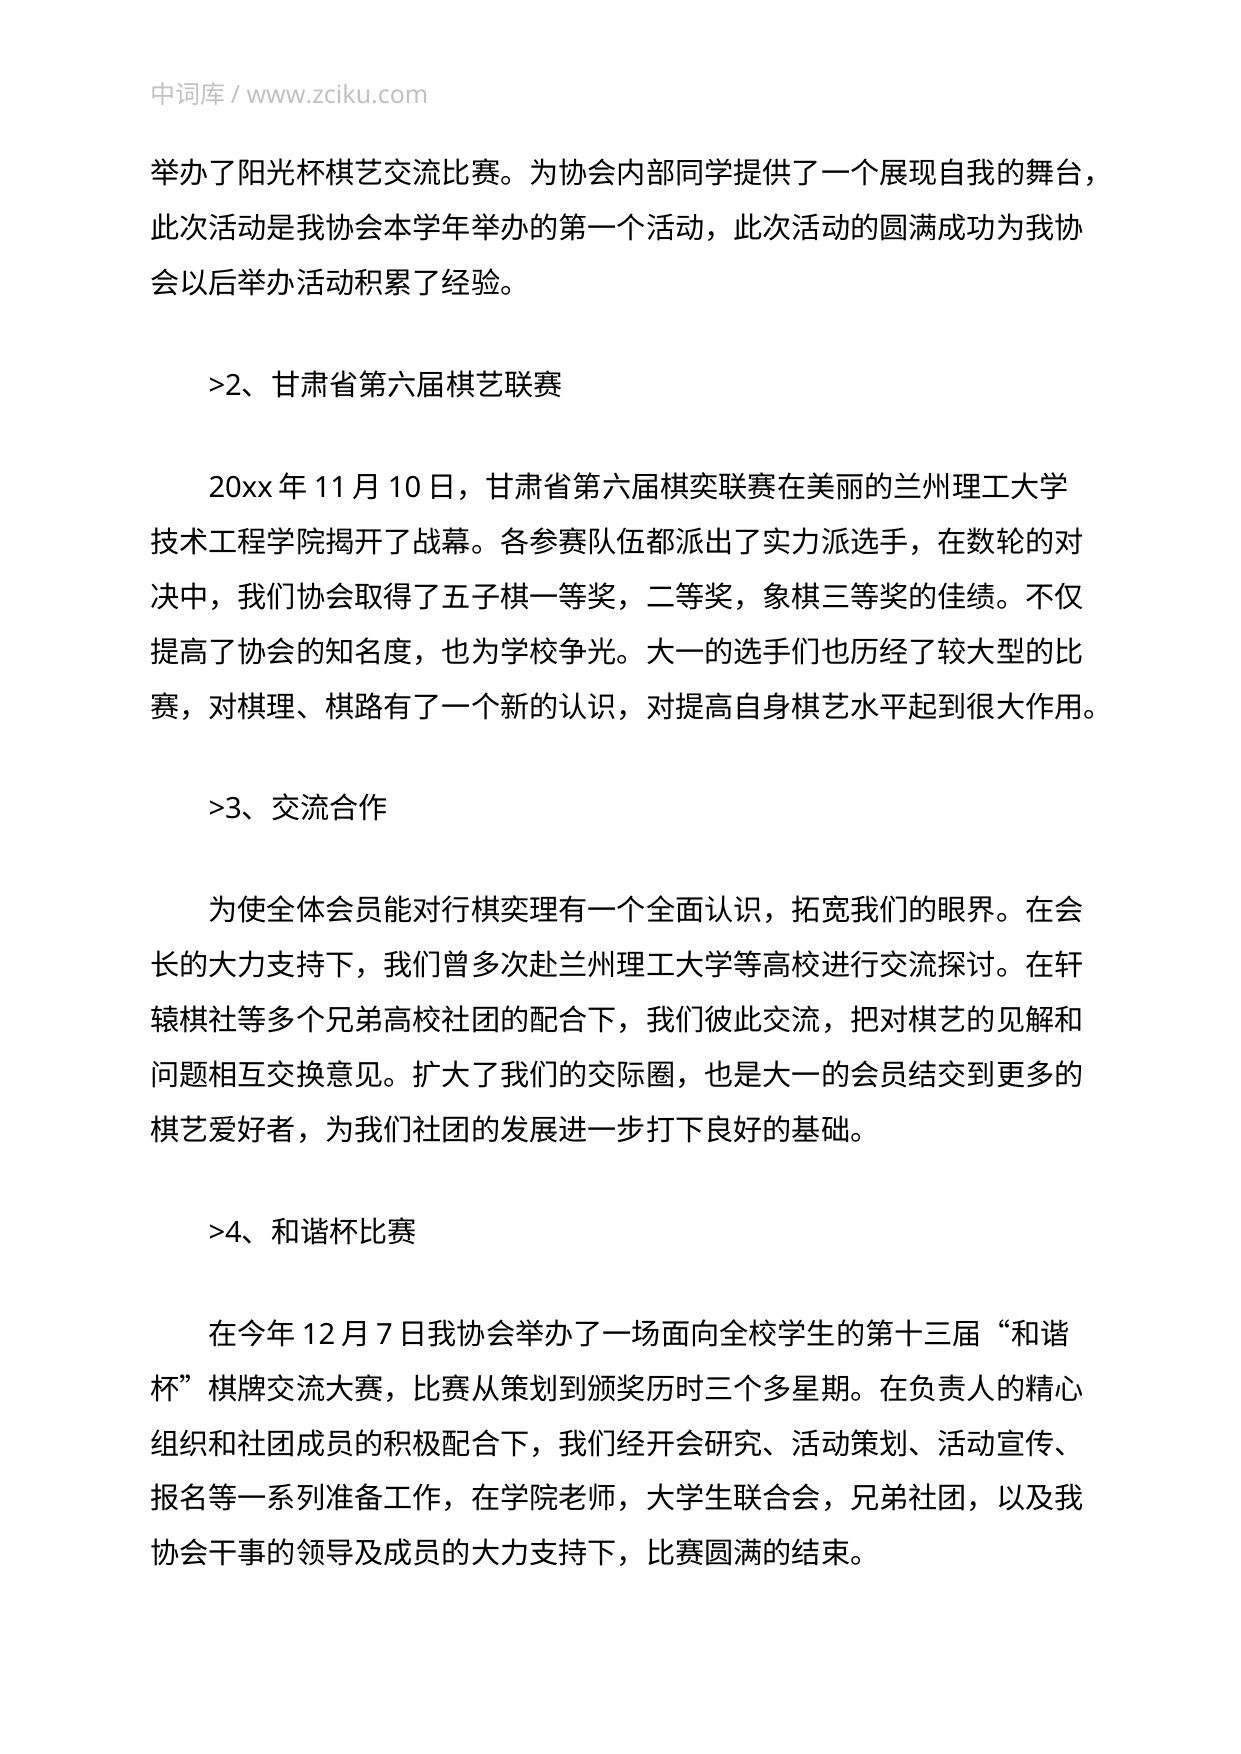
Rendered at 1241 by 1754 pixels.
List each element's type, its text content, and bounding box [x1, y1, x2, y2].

text 为使全体会员能对行棋奕理有一个全面认识，拓宽我们的眼界。在会长的大力支持下，我们曾多次赴兰州理工大学等高校进行交流探讨。在轩辕棋社等多个兄弟高校社团的配合下，我们彼此交流，把对棋艺的见解和问题相互交换意见。扩大了我们的交际圈，也是大一的会员结交到更多的棋艺爱好者，为我们社团的发展进一步打下良好的基础。 [150, 887, 1090, 1149]
text >4、和谐杯比赛 [150, 1208, 1090, 1251]
text >2、甘肃省第六届棋艺联赛 [150, 362, 1090, 404]
text >3、交流合作 [150, 785, 1090, 827]
text 20xx年11月10日，甘肃省第六届棋奕联赛在美丽的兰州理工大学技术工程学院揭开了战幕。各参赛队伍都派出了实力派选手，在数轮的对决中，我们协会取得了五子棋一等奖，二等奖，象棋三等奖的佳绩。不仅提高了协会的知名度，也为学校争光。大一的选手们也历经了较大型的比赛，对棋理、棋路有了一个新的认识，对提高自身棋艺水平起到很大作用。 [150, 463, 1090, 726]
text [150, 150, 1090, 302]
text 在今年12月7日我协会举办了一场面向全校学生的第十三届“和谐杯”棋牌交流大赛，比赛从策划到颁奖历时三个多星期。在负责人的精心组织和社团成员的积极配合下，我们经开会研究、活动策划、活动宣传、报名等一系列准备工作，在学院老师，大学生联合会，兄弟社团，以及我协会干事的领导及成员的大力支持下，比赛圆满的结束。 [150, 1310, 1090, 1572]
